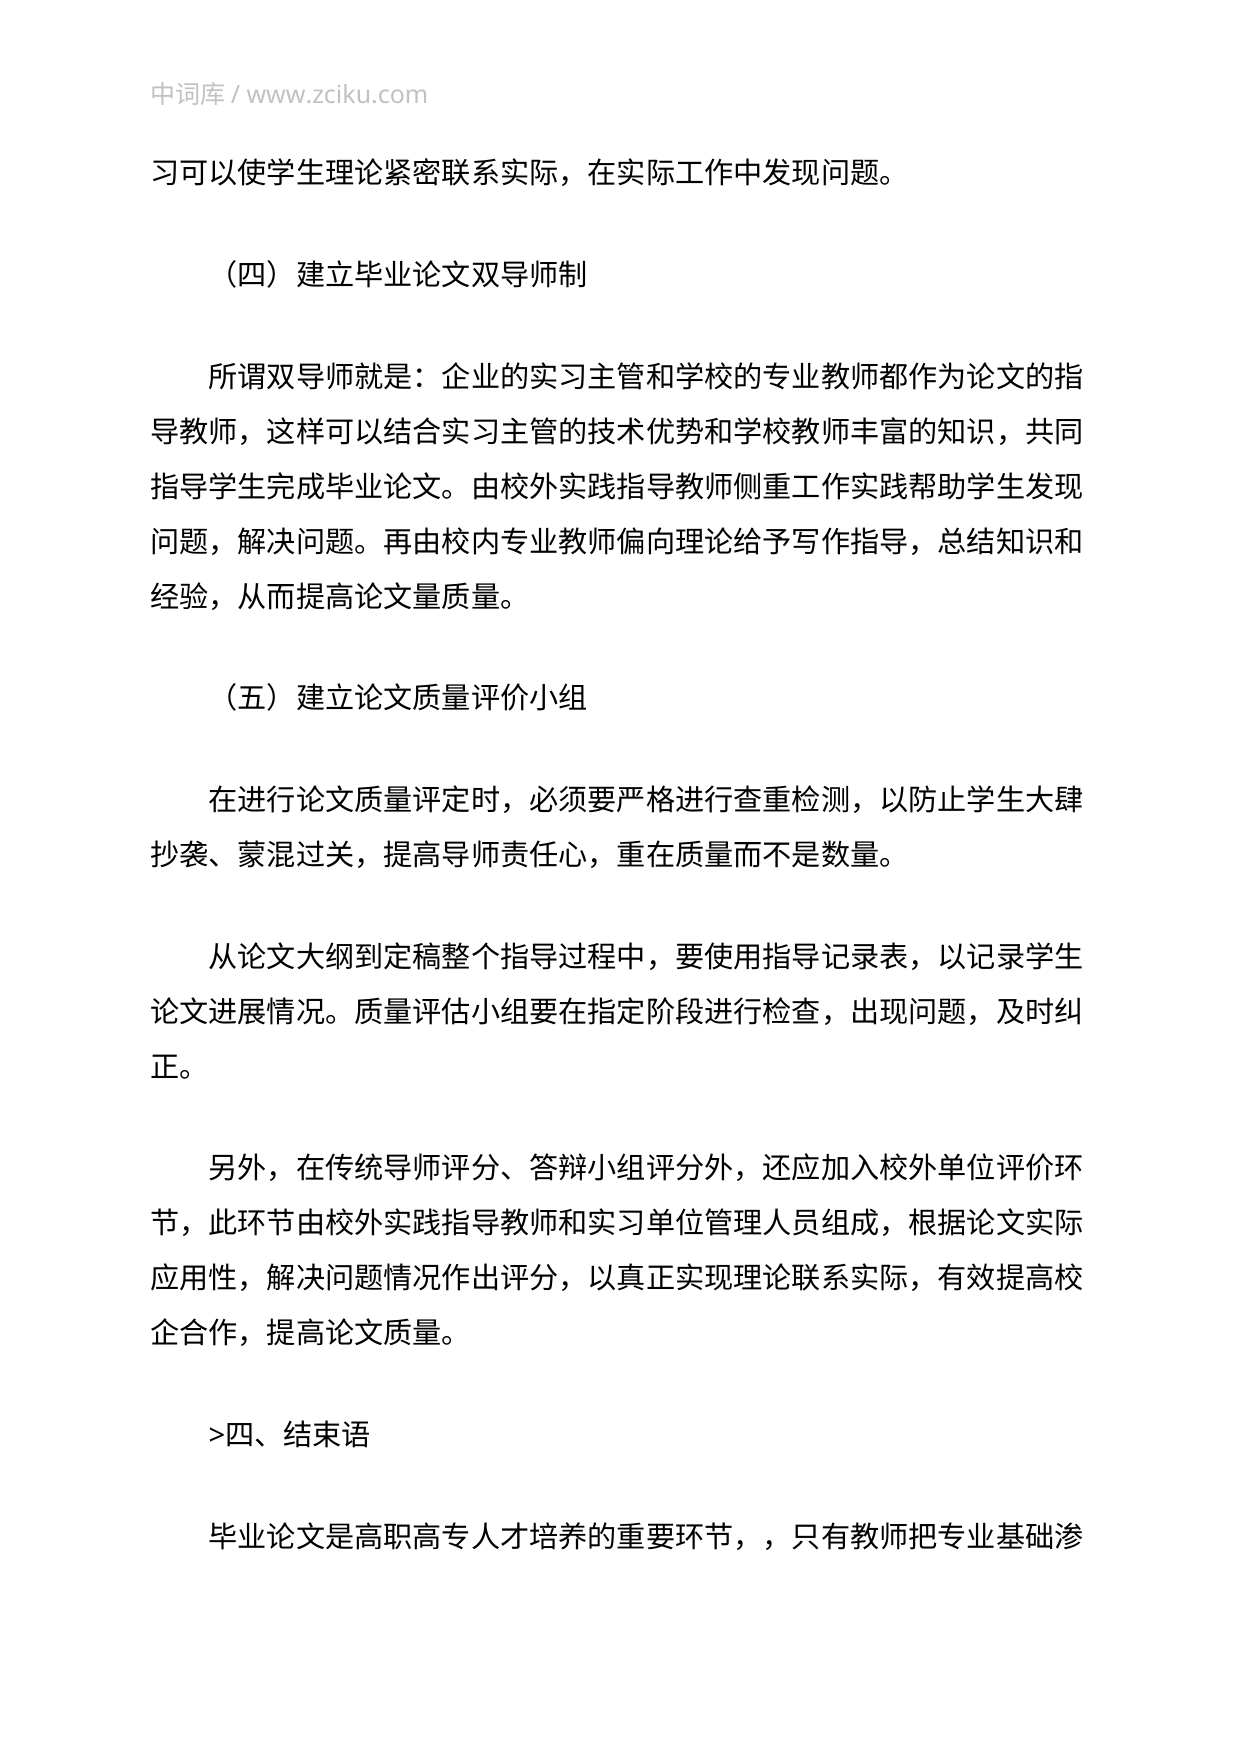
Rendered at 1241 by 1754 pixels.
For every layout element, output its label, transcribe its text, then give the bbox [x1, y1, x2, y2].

text 另外，在传统导师评分、答辩小组评分外，还应加入校外单位评价环节，此环节由校外实践指导教师和实习单位管理人员组成，根据论文实际应用性，解决问题情况作出评分，以真正实现理论联系实际，有效提高校企合作，提高论文质量。 [150, 1145, 1090, 1352]
text 在进行论文质量评定时，必须要严格进行查重检测，以防止学生大肆抄袭、蒙混过关，提高导师责任心，重在质量而不是数量。 [150, 777, 1090, 874]
text >四、结束语 [150, 1411, 1090, 1454]
text 从论文大纲到定稿整个指导过程中，要使用指导记录表，以记录学生论文进展情况。质量评估小组要在指定阶段进行检查，出现问题，及时纠正。 [150, 933, 1090, 1085]
text 所谓双导师就是：企业的实习主管和学校的专业教师都作为论文的指导教师，这样可以结合实习主管的技术优势和学校教师丰富的知识，共同指导学生完成毕业论文。由校外实践指导教师侧重工作实践帮助学生发现问题，解决问题。再由校内专业教师偏向理论给予写作指导，总结知识和经验，从而提高论文量质量。 [150, 353, 1090, 615]
text （五）建立论文质量评价小组 [150, 675, 1090, 717]
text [150, 1513, 1090, 1556]
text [150, 150, 1090, 192]
text （四）建立毕业论文双导师制 [150, 252, 1090, 294]
